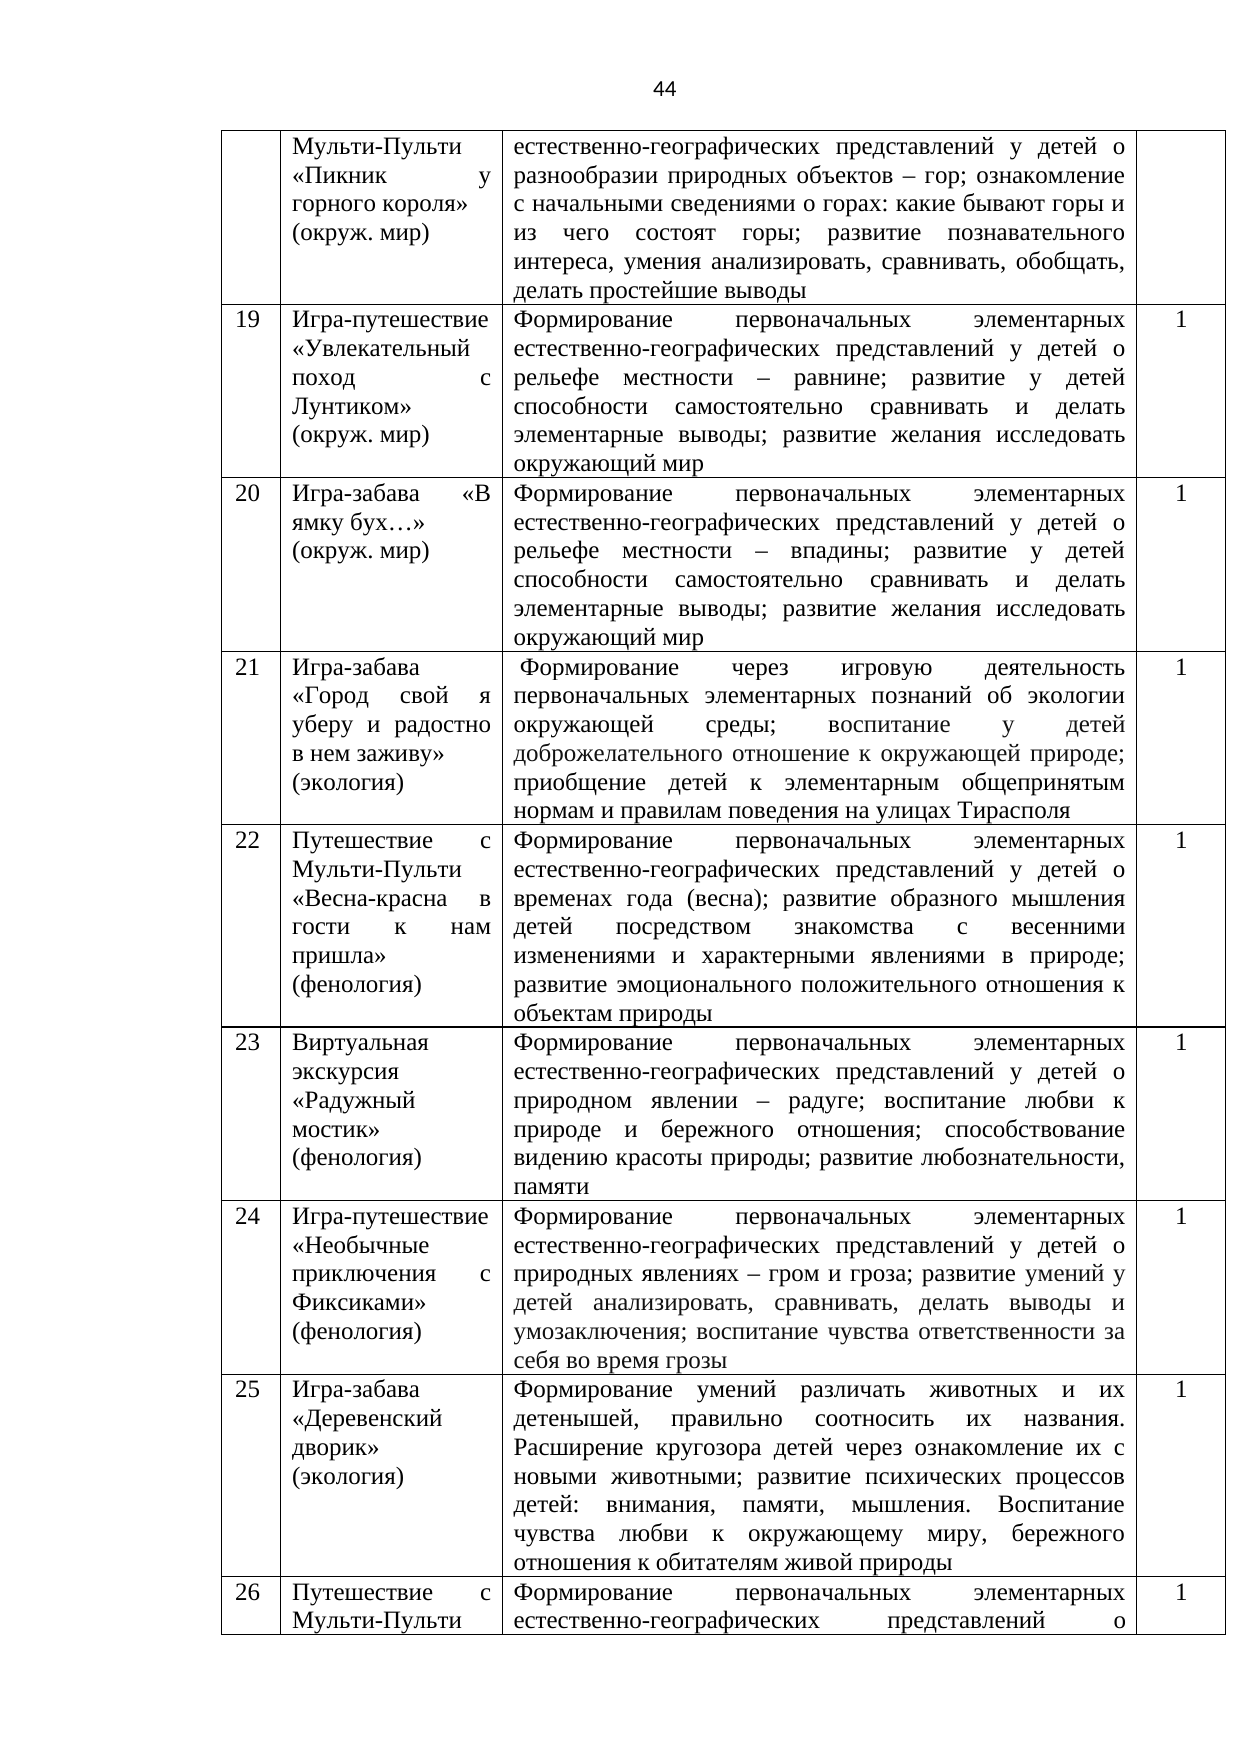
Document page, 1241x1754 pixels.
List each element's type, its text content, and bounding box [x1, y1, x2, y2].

table_cell [222, 825, 280, 1026]
table_cell [222, 1201, 280, 1373]
table_cell 1 [1137, 1028, 1225, 1200]
table_cell 1 [1137, 478, 1225, 651]
table_cell Игра-забава «Город свой я уберу и радостно в нем заживу» (экология) [281, 652, 502, 824]
table_cell 1 [1137, 1577, 1225, 1634]
table_cell [222, 305, 280, 477]
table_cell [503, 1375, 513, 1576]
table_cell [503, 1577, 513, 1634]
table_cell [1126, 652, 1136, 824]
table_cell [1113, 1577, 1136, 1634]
table_cell Формирование первоначальных элементарных естественно-географических представлений у детей о рельефе местности – равнине; развитие у детей способности самостоятельно сравнивать и делать элементарные выводы; развитие желания исследовать окружающий мир [503, 305, 1136, 477]
table_cell Формирование первоначальных элементарных естественно-географических представлений у детей о природных явлениях – гром и гроза; развитие умений у детей анализировать, сравнивать, делать выводы и умозаключения; воспитание чувства ответственности за себя во время грозы [503, 1201, 1136, 1373]
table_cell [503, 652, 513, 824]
table_cell 1 [1137, 1375, 1225, 1576]
table_cell 1 [1137, 305, 1225, 477]
table_cell [222, 652, 280, 824]
table_cell [222, 1028, 280, 1200]
table_cell Виртуальная экскурсия «Радужный мостик» (фенология) [281, 1028, 502, 1200]
table_cell 1 [1137, 1201, 1225, 1373]
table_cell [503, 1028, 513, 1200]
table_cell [281, 131, 502, 303]
table_cell 1 [1137, 131, 1225, 303]
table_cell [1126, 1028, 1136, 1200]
table_cell Игра-путешествие «Увлекательный поход с Лунтиком» (окруж. мир) [281, 305, 502, 477]
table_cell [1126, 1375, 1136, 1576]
table_cell [222, 478, 280, 651]
table_cell [222, 1577, 280, 1634]
table_cell Формирование первоначальных элементарных естественно-географических представлений у детей о рельефе местности – впадины; развитие у детей способности самостоятельно сравнивать и делать элементарные выводы; развитие желания исследовать окружающий мир [503, 478, 1136, 651]
table_cell Игра-забава «Деревенский дворик» (экология) [281, 1375, 502, 1576]
table_cell [222, 131, 280, 303]
table_cell Игра-путешествие «Необычные приключения с Фиксиками» (фенология) [281, 1201, 502, 1373]
table_cell [222, 1375, 280, 1576]
table_cell 1 [1137, 652, 1225, 824]
table_cell Игра-забава «В ямку бух…» (окруж. мир) [281, 478, 502, 651]
table_cell Формирование первоначальных элементарных естественно-географических представлений у детей о временах года (весна); развитие образного мышления детей посредством знакомства с весенними изменениями и характерными явлениями в природе; развитие эмоционального положительного отношения к объектам природы [713, 825, 1136, 1026]
table_cell 1 [1137, 825, 1225, 1026]
table_cell Путешествие с Мульти-Пульти «Весна-красна в гости к нам пришла» (фенология) [281, 825, 502, 1026]
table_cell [281, 1577, 502, 1634]
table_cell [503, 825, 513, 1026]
